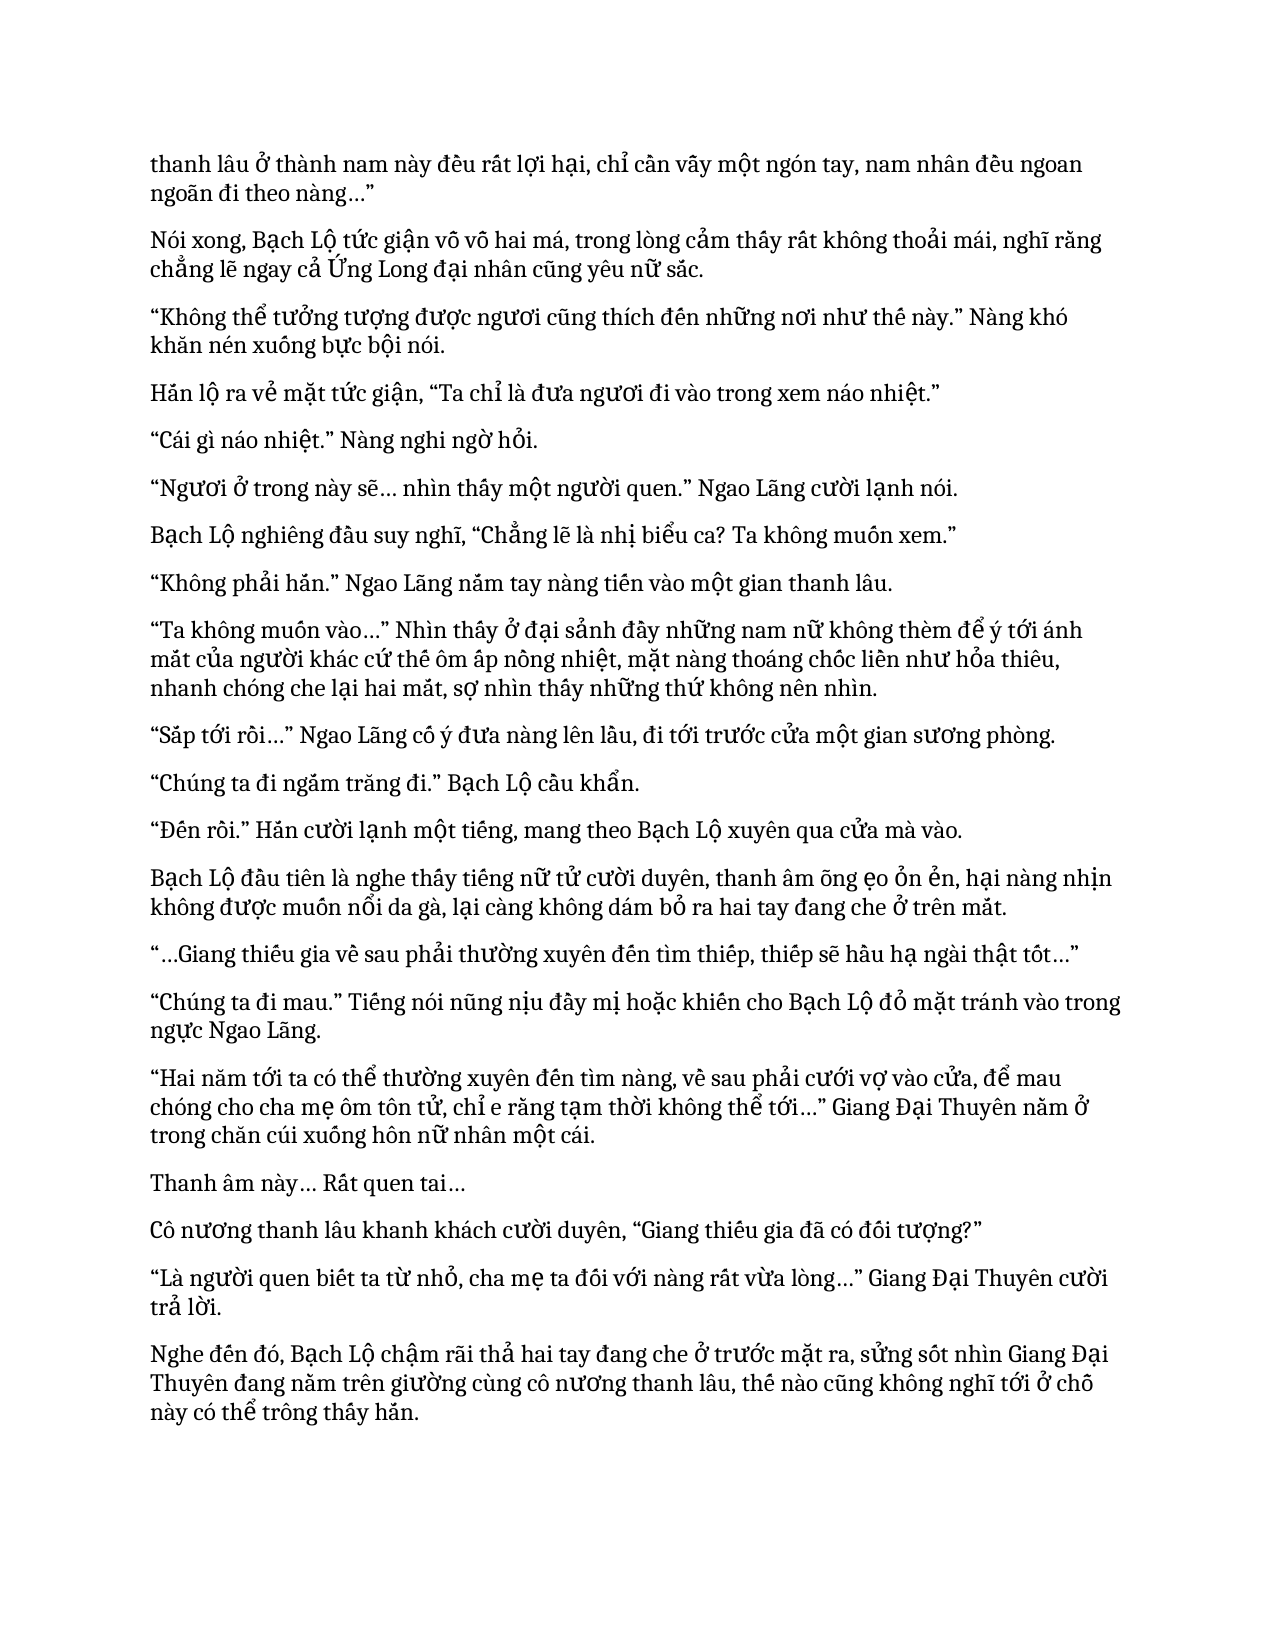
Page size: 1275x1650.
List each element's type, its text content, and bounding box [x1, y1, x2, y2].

text “Không phải hắn.” Ngao Lãng nắm tay nàng tiến vào một gian thanh lâu. [150, 569, 1125, 597]
text “Không thể tưởng tượng được ngươi cũng thích đến những nơi như thế này.” Nàng khó khăn nén xuống bực bội nói. [150, 302, 1125, 360]
text “Là người quen biết ta từ nhỏ, cha mẹ ta đối với nàng rất vừa lòng…” Giang Đại Thuyên cười trả lời. [150, 1264, 1125, 1321]
text “Chúng ta đi mau.” Tiếng nói nũng nịu đầy mị hoặc khiến cho Bạch Lộ đỏ mặt tránh vào trong ngực Ngao Lãng. [150, 987, 1125, 1045]
text “Cái gì náo nhiệt.” Nàng nghi ngờ hỏi. [150, 426, 1125, 455]
text “Ngươi ở trong này sẽ… nhìn thấy một người quen.” Ngao Lãng cười lạnh nói. [150, 474, 1125, 502]
text Thanh âm này… Rất quen tai… [150, 1169, 1125, 1197]
text “Chúng ta đi ngắm trăng đi.” Bạch Lộ cầu khẩn. [150, 769, 1125, 797]
text “Đến rồi.” Hắn cười lạnh một tiếng, mang theo Bạch Lộ xuyên qua cửa mà vào. [150, 816, 1125, 845]
text Hắn lộ ra vẻ mặt tức giận, “Ta chỉ là đưa ngươi đi vào trong xem náo nhiệt.” [150, 379, 1125, 407]
text Bạch Lộ nghiêng đầu suy nghĩ, “Chẳng lẽ là nhị biểu ca? Ta không muốn xem.” [150, 521, 1125, 550]
text “…Giang thiếu gia về sau phải thường xuyên đến tìm thiếp, thiếp sẽ hầu hạ ngài thật tốt…” [150, 940, 1125, 969]
text Nói xong, Bạch Lộ tức giận vỗ vỗ hai má, trong lòng cảm thấy rất không thoải mái, nghĩ rằng chẳng lẽ ngay cả Ứng Long đại nhân cũng yêu nữ sắc. [150, 226, 1125, 284]
text “Hai năm tới ta có thể thường xuyên đến tìm nàng, về sau phải cưới vợ vào cửa, để mau chóng cho cha mẹ ôm tôn tử, chỉ e rằng tạm thời không thể tới…” Giang Đại Thuyên nằm ở trong chăn cúi xuống hôn nữ nhân một cái. [150, 1064, 1125, 1150]
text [150, 150, 1125, 207]
text Bạch Lộ đầu tiên là nghe thấy tiếng nữ tử cười duyên, thanh âm õng ẹo ỏn ẻn, hại nàng nhịn không được muốn nổi da gà, lại càng không dám bỏ ra hai tay đang che ở trên mắt. [150, 864, 1125, 921]
text “Sắp tới rồi…” Ngao Lãng cố ý đưa nàng lên lầu, đi tới trước cửa một gian sương phòng. [150, 721, 1125, 750]
text Nghe đến đó, Bạch Lộ chậm rãi thả hai tay đang che ở trước mặt ra, sửng sốt nhìn Giang Đại Thuyên đang nằm trên giường cùng cô nương thanh lâu, thế nào cũng không nghĩ tới ở chỗ này có thể trông thấy hắn. [150, 1340, 1125, 1426]
text Cô nương thanh lâu khanh khách cười duyên, “Giang thiếu gia đã có đối tượng?” [150, 1216, 1125, 1245]
text “Ta không muốn vào…” Nhìn thấy ở đại sảnh đầy những nam nữ không thèm để ý tới ánh mắt của người khác cứ thế ôm ấp nồng nhiệt, mặt nàng thoáng chốc liền như hỏa thiêu, nhanh chóng che lại hai mắt, sợ nhìn thấy những thứ không nên nhìn. [150, 616, 1125, 702]
